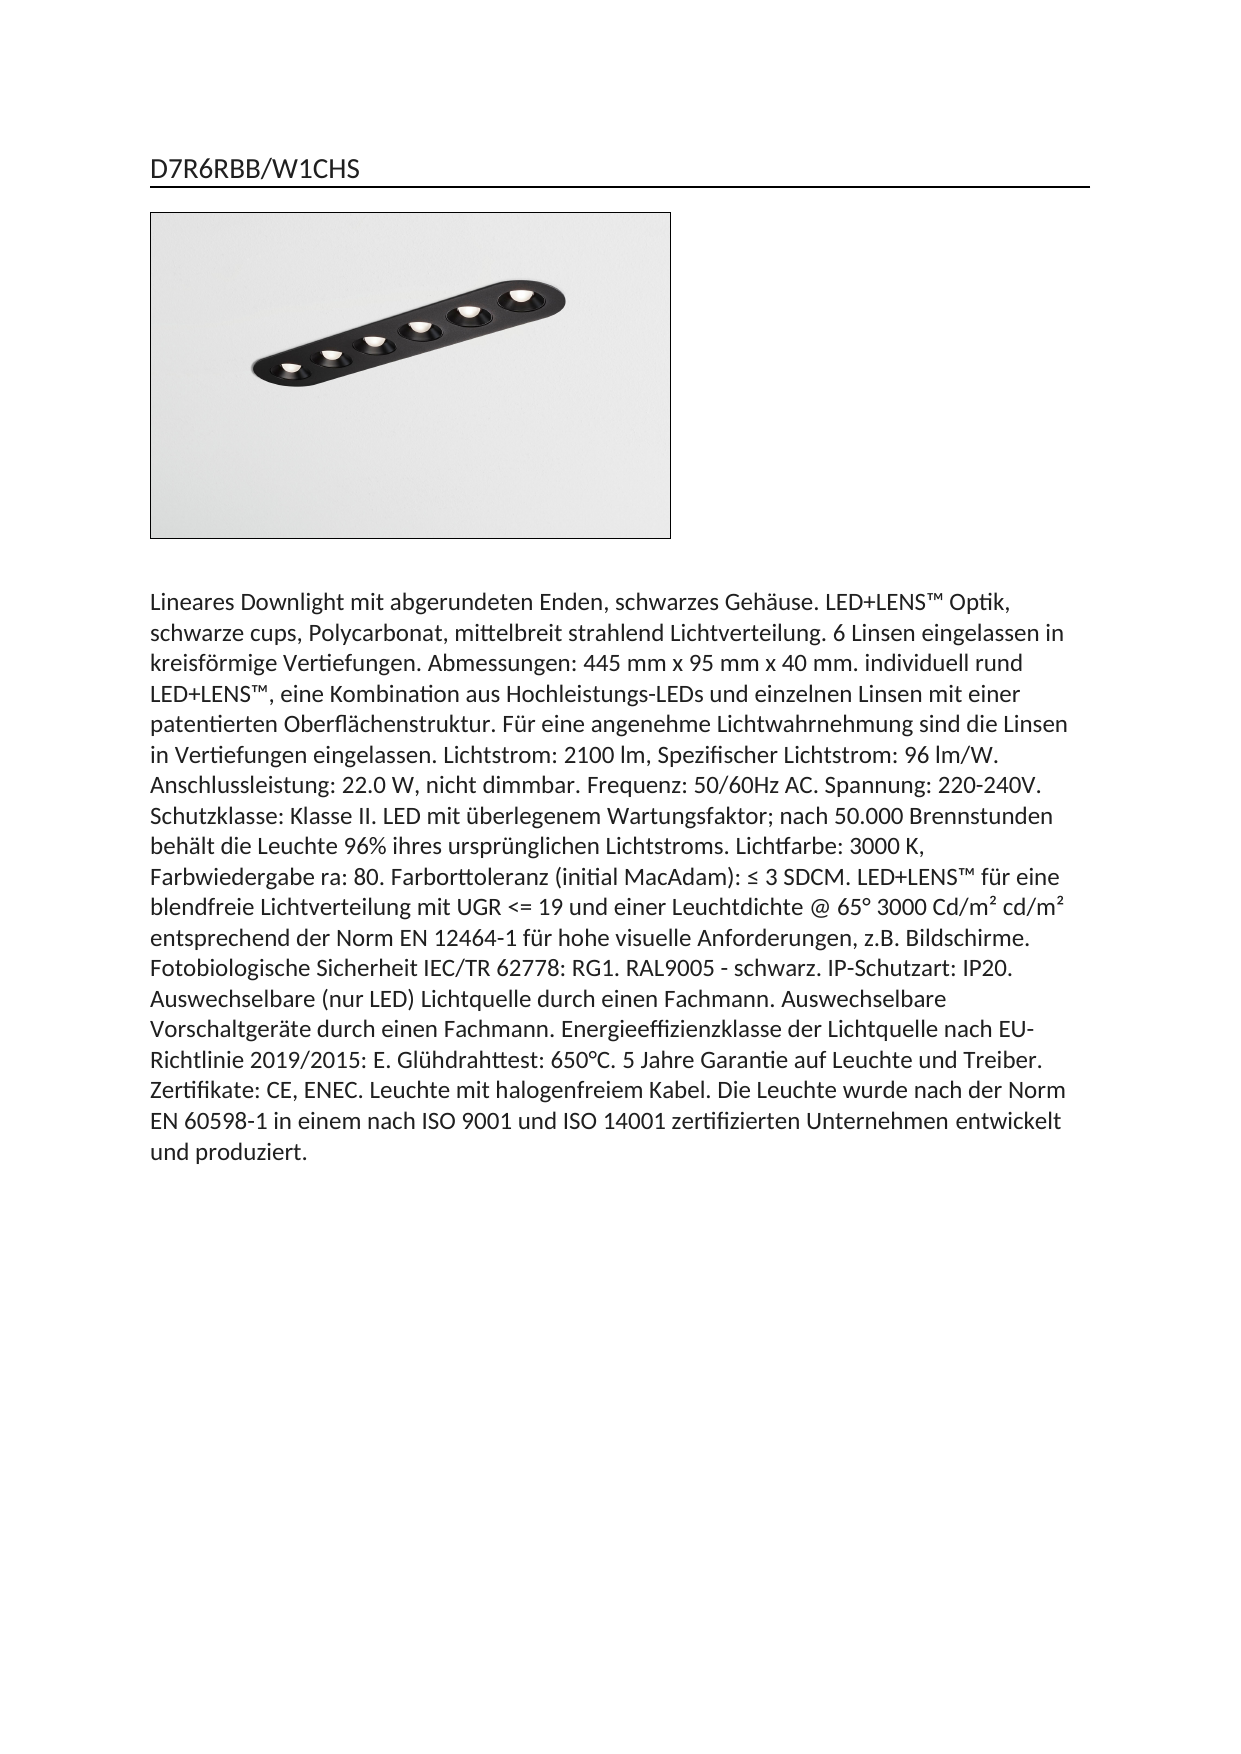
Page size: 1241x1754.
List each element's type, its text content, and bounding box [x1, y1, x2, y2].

text Lineares Downlight mit abgerundeten Enden, schwarzes Gehäuse. LED+LENS™ Optik, schwarze cups, Polycarbonat, mittelbreit strahlend Lichtverteilung. 6 Linsen eingelassen in kreisförmige Vertiefungen. Abmessungen: 445 mm x 95 mm x 40 mm. individuell rund LED+LENS™, eine Kombination aus Hochleistungs-LEDs und einzelnen Linsen mit einer patentierten Oberflächenstruktur. Für eine angenehme Lichtwahrnehmung sind die Linsen in Vertiefungen eingelassen. Lichtstrom: 2100 lm, Spezifischer Lichtstrom: 96 lm/W. Anschlussleistung: 22.0 W, nicht dimmbar. Frequenz: 50/60Hz AC. Spannung: 220-240V. Schutzklasse: Klasse II. LED mit überlegenem Wartungsfaktor; nach 50.000 Brennstunden behält die Leuchte 96% ihres ursprünglichen Lichtstroms. Lichtfarbe: 3000 K, Farbwiedergabe ra: 80. Farborttoleranz (initial MacAdam): ≤ 3 SDCM. LED+LENS™ für eine blendfreie Lichtverteilung mit UGR <= 19 und einer Leuchtdichte @ 65° 3000 Cd/m² cd/m² entsprechend der Norm EN 12464-1 für hohe visuelle Anforderungen, z.B. Bildschirme. Fotobiologische Sicherheit IEC/TR 62778: RG1. RAL9005 - schwarz. IP-Schutzart: IP20. Auswechselbare (nur LED) Lichtquelle durch einen Fachmann. Auswechselbare Vorschaltgeräte durch einen Fachmann. Energieeffizienzklasse der Lichtquelle nach EU-Richtlinie 2019/2015: E. Glühdrahttest: 650°C. 5 Jahre Garantie auf Leuchte und Treiber. Zertifikate: CE, ENEC. Leuchte mit halogenfreiem Kabel. Die Leuchte wurde nach der Norm EN 60598-1 in einem nach ISO 9001 und ISO 14001 zertifizierten Unternehmen entwickelt und produziert. [150, 586, 1090, 1166]
picture [151, 213, 670, 538]
text D7R6RBB/W1CHS [150, 150, 1090, 186]
